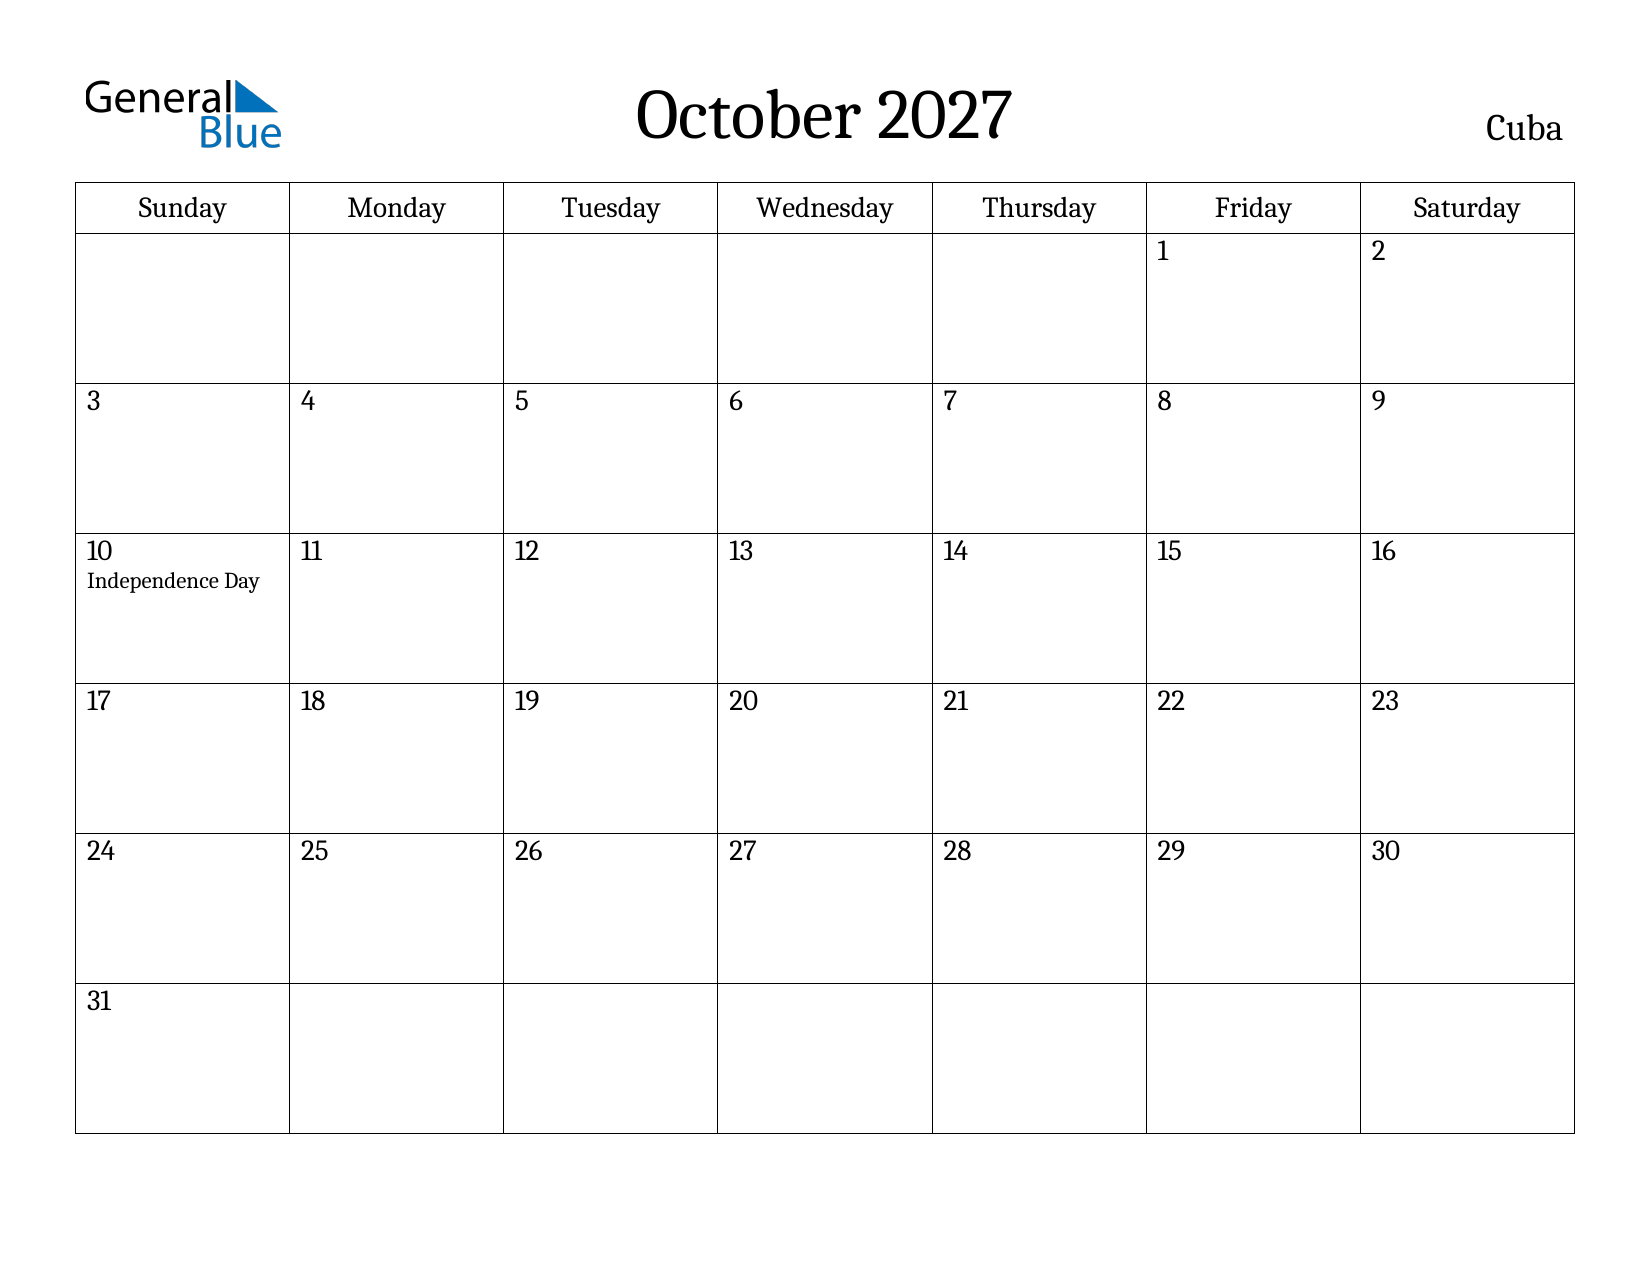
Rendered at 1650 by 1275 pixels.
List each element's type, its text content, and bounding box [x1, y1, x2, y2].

table_cell Sunday [76, 183, 289, 233]
table_cell [933, 567, 1146, 683]
table_cell [1361, 717, 1574, 833]
table_cell [718, 984, 932, 1017]
table_cell 12 [504, 534, 717, 567]
table_cell [290, 234, 503, 267]
table_cell [1147, 717, 1360, 833]
table_cell [290, 1018, 503, 1133]
table_cell [718, 1018, 932, 1133]
table_cell 15 [1147, 534, 1360, 567]
table_cell 6 [718, 384, 932, 417]
table_cell 31 [76, 984, 289, 1017]
table_cell [1147, 567, 1360, 683]
table_cell 18 [290, 684, 503, 717]
table_cell [76, 868, 289, 983]
table_cell [1147, 868, 1360, 983]
table_cell [1147, 417, 1360, 533]
table_cell [290, 717, 503, 833]
table_cell 1 [1147, 234, 1360, 267]
table_header October 2027 [504, 75, 1146, 182]
table_cell [718, 267, 932, 383]
table_cell [933, 417, 1146, 533]
table_cell 25 [290, 834, 503, 867]
table_header Cuba [1146, 75, 1574, 182]
table_cell [504, 984, 717, 1017]
table_cell [290, 267, 503, 383]
table_cell 2 [1361, 234, 1574, 267]
table_cell 10 [76, 534, 289, 567]
table_cell [504, 567, 717, 683]
table_cell 16 [1361, 534, 1574, 567]
table_cell [1361, 868, 1574, 983]
table_cell Thursday [933, 183, 1146, 233]
table_cell [1147, 267, 1360, 383]
table_cell 22 [1147, 684, 1360, 717]
table_cell [504, 717, 717, 833]
table_cell [1361, 1018, 1574, 1133]
table_cell [1361, 267, 1574, 383]
table_cell [76, 1018, 289, 1133]
table_cell [933, 717, 1146, 833]
table_cell Independence Day [76, 567, 289, 683]
table_cell [504, 267, 717, 383]
table_cell [290, 567, 503, 683]
table_cell [1361, 417, 1574, 533]
table_cell [718, 717, 932, 833]
table_cell 24 [76, 834, 289, 867]
table_cell 3 [76, 384, 289, 417]
table_cell [718, 567, 932, 683]
table_cell [504, 868, 717, 983]
table_cell [504, 1018, 717, 1133]
table_cell [1361, 567, 1574, 683]
table_cell 23 [1361, 684, 1574, 717]
table_cell [1147, 1018, 1360, 1133]
table_cell [1361, 984, 1574, 1017]
table_cell Monday [290, 183, 503, 233]
table_cell [718, 868, 932, 983]
table_cell [933, 984, 1146, 1017]
table_cell 29 [1147, 834, 1360, 867]
table_cell 14 [933, 534, 1146, 567]
table_cell 17 [76, 684, 289, 717]
table_cell [76, 717, 289, 833]
table_cell [933, 868, 1146, 983]
table_cell 19 [504, 684, 717, 717]
table_cell 30 [1361, 834, 1574, 867]
table_cell [504, 234, 717, 267]
table_cell 7 [933, 384, 1146, 417]
table_cell [76, 417, 289, 533]
table_cell [933, 1018, 1146, 1133]
table_cell 5 [504, 384, 717, 417]
table_cell [76, 234, 289, 267]
table_cell [504, 417, 717, 533]
table_cell [290, 868, 503, 983]
table_cell Tuesday [504, 183, 717, 233]
table_cell [933, 234, 1146, 267]
table_cell [76, 267, 289, 383]
table_cell [933, 267, 1146, 383]
table_cell [718, 234, 932, 267]
table_cell 26 [504, 834, 717, 867]
picture [86, 80, 281, 148]
table_cell 4 [290, 384, 503, 417]
table_cell 28 [933, 834, 1146, 867]
table_cell 8 [1147, 384, 1360, 417]
table_cell 27 [718, 834, 932, 867]
table_cell [718, 417, 932, 533]
table_cell Saturday [1361, 183, 1574, 233]
table_cell 11 [290, 534, 503, 567]
table_cell 20 [718, 684, 932, 717]
table_cell [1147, 984, 1360, 1017]
table_cell Wednesday [718, 183, 932, 233]
table_cell Friday [1147, 183, 1360, 233]
table_cell 21 [933, 684, 1146, 717]
table_cell [290, 417, 503, 533]
table_cell [290, 984, 503, 1017]
table_cell 13 [718, 534, 932, 567]
table_header [76, 75, 503, 182]
table_cell 9 [1361, 384, 1574, 417]
